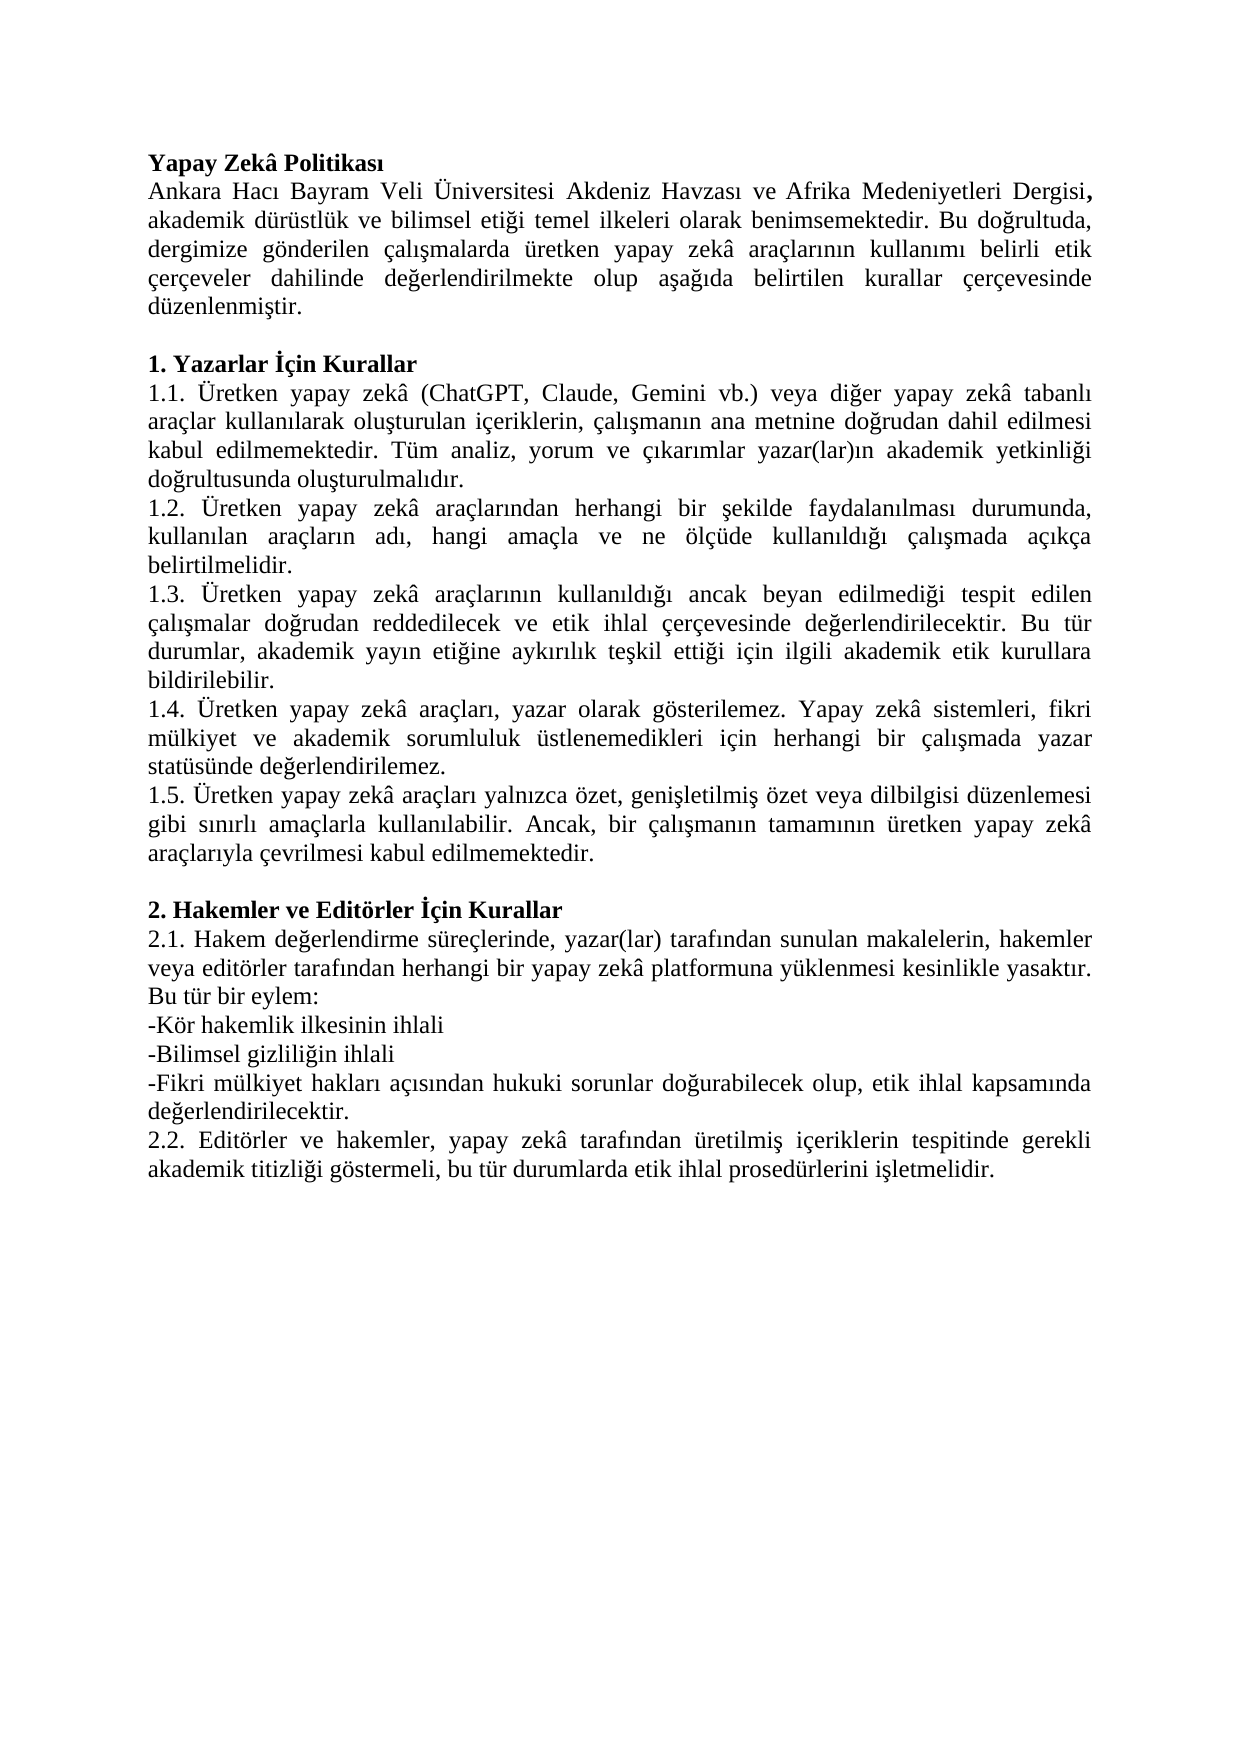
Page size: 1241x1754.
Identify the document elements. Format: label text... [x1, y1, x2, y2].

text -Bilimsel gizliliğin ihlali [148, 1039, 1093, 1068]
text 1.1. Üretken yapay zekâ (ChatGPT, Claude, Gemini vb.) veya diğer yapay zekâ tabanlı araçlar kullanılarak oluşturulan içeriklerin, çalışmanın ana metnine doğrudan dahil edilmesi kabul edilmemektedir. Tüm analiz, yorum ve çıkarımlar yazar(lar)ın akademik yetkinliği doğrultusunda oluşturulmalıdır. [148, 378, 1093, 493]
text 1. Yazarlar İçin Kurallar [148, 349, 1093, 378]
text 1.2. Üretken yapay zekâ araçlarından herhangi bir şekilde faydalanılması durumunda, kullanılan araçların adı, hangi amaçla ve ne ölçüde kullanıldığı çalışmada açıkça belirtilmelidir. [148, 493, 1093, 579]
text 1.4. Üretken yapay zekâ araçları, yazar olarak gösterilemez. Yapay zekâ sistemleri, fikri mülkiyet ve akademik sorumluluk üstlenemedikleri için herhangi bir çalışmada yazar statüsünde değerlendirilemez. [148, 694, 1093, 780]
text 2.2. Editörler ve hakemler, yapay zekâ tarafından üretilmiş içeriklerin tespitinde gerekli akademik titizliği göstermeli, bu tür durumlarda etik ihlal prosedürlerini işletmelidir. [148, 1125, 1093, 1183]
text Ankara Hacı Bayram Veli Üniversitesi Akdeniz Havzası ve Afrika Medeniyetleri Dergisi, akademik dürüstlük ve bilimsel etiği temel ilkeleri olarak benimsemektedir. Bu doğrultuda, dergimize gönderilen çalışmalarda üretken yapay zekâ araçlarının kullanımı belirli etik çerçeveler dahilinde değerlendirilmekte olup aşağıda belirtilen kurallar çerçevesinde düzenlenmiştir. [148, 176, 1093, 320]
text 1.3. Üretken yapay zekâ araçlarının kullanıldığı ancak beyan edilmediği tespit edilen çalışmalar doğrudan reddedilecek ve etik ihlal çerçevesinde değerlendirilecektir. Bu tür durumlar, akademik yayın etiğine aykırılık teşkil ettiği için ilgili akademik etik kurullara bildirilebilir. [148, 579, 1093, 694]
text 2.1. Hakem değerlendirme süreçlerinde, yazar(lar) tarafından sunulan makalelerin, hakemler veya editörler tarafından herhangi bir yapay zekâ platformuna yüklenmesi kesinlikle yasaktır. Bu tür bir eylem: [148, 924, 1093, 1010]
text -Fikri mülkiyet hakları açısından hukuki sorunlar doğurabilecek olup, etik ihlal kapsamında değerlendirilecektir. [148, 1068, 1093, 1125]
text 1.5. Üretken yapay zekâ araçları yalnızca özet, genişletilmiş özet veya dilbilgisi düzenlemesi gibi sınırlı amaçlarla kullanılabilir. Ancak, bir çalışmanın tamamının üretken yapay zekâ araçlarıyla çevrilmesi kabul edilmemektedir. [148, 780, 1093, 866]
text Yapay Zekâ Politikası [148, 148, 1093, 176]
text 2. Hakemler ve Editörler İçin Kurallar [148, 895, 1093, 924]
text -Kör hakemlik ilkesinin ihlali [148, 1010, 1093, 1039]
